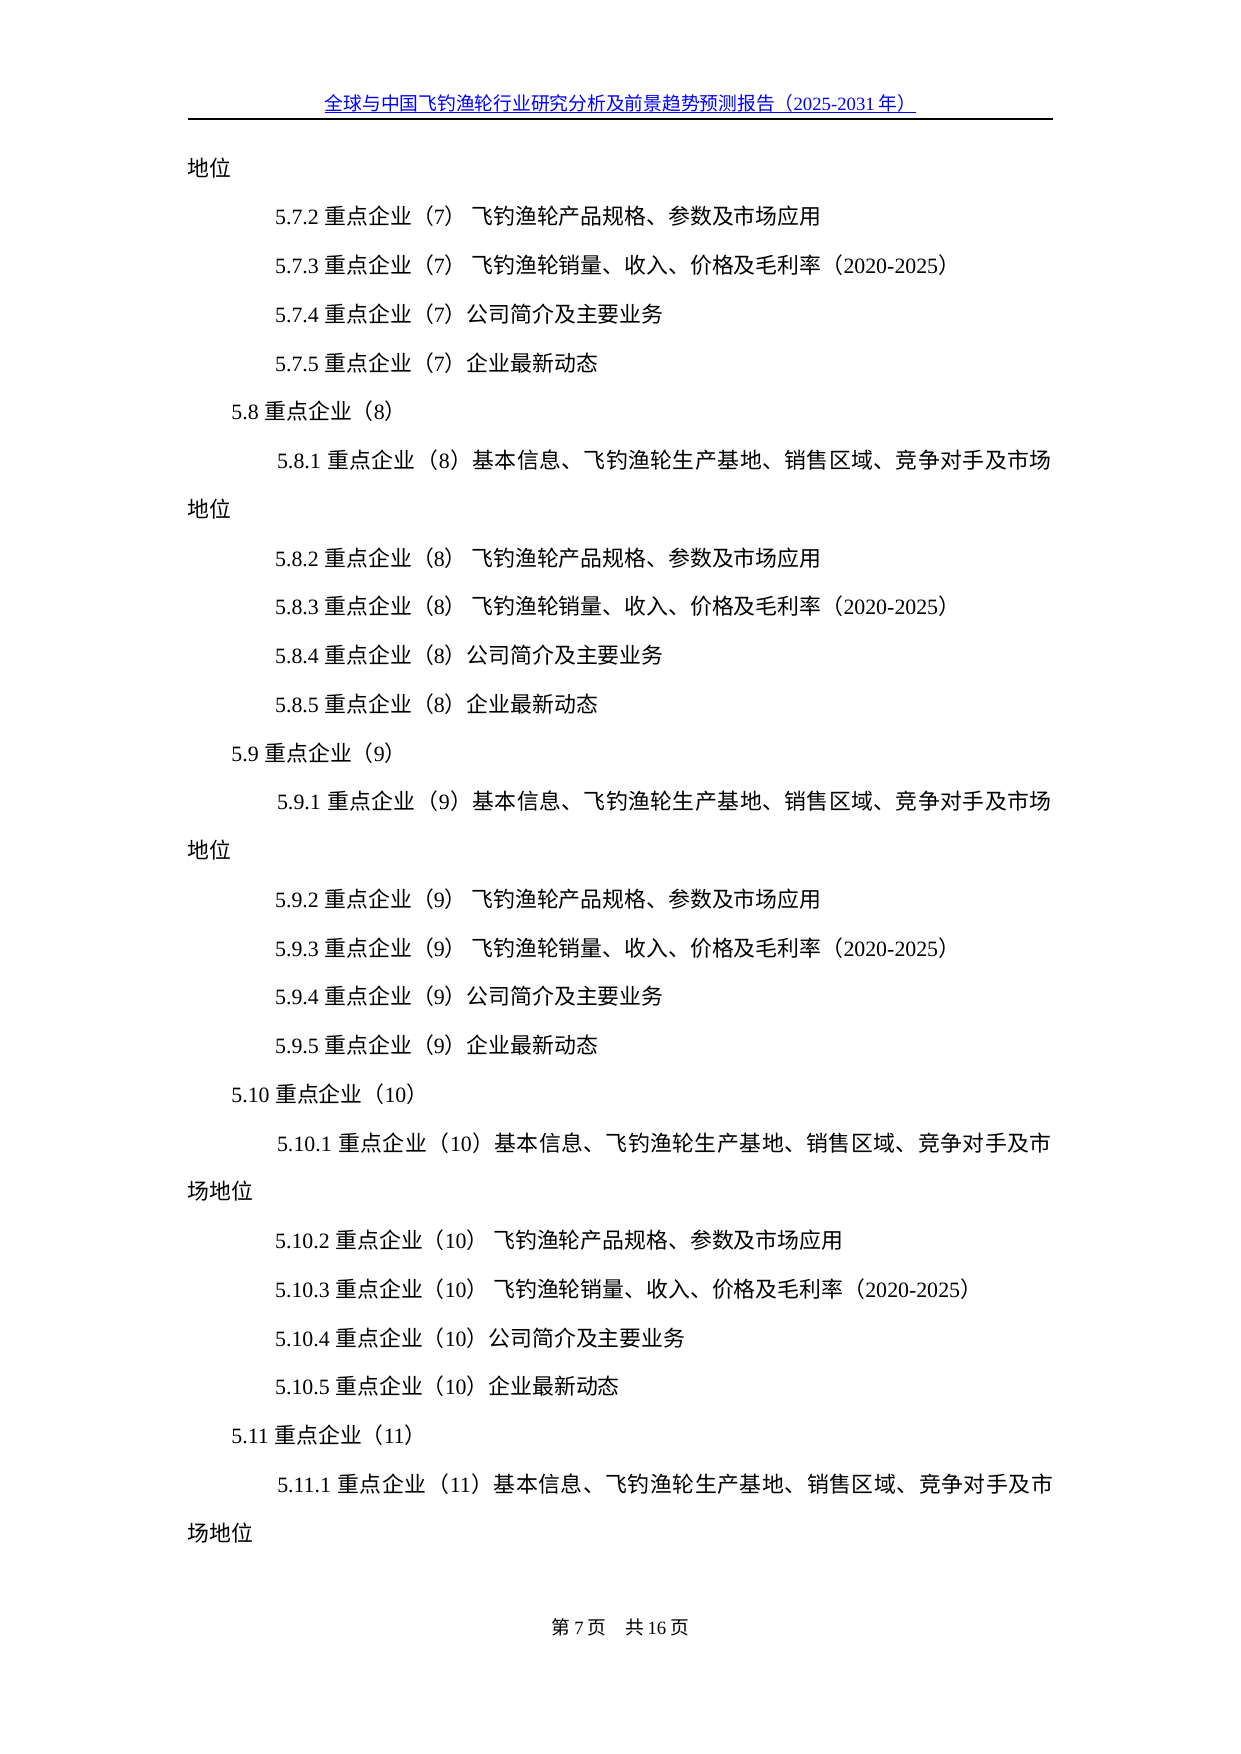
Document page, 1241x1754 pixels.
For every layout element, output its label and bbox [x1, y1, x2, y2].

text [187, 150, 1053, 1548]
